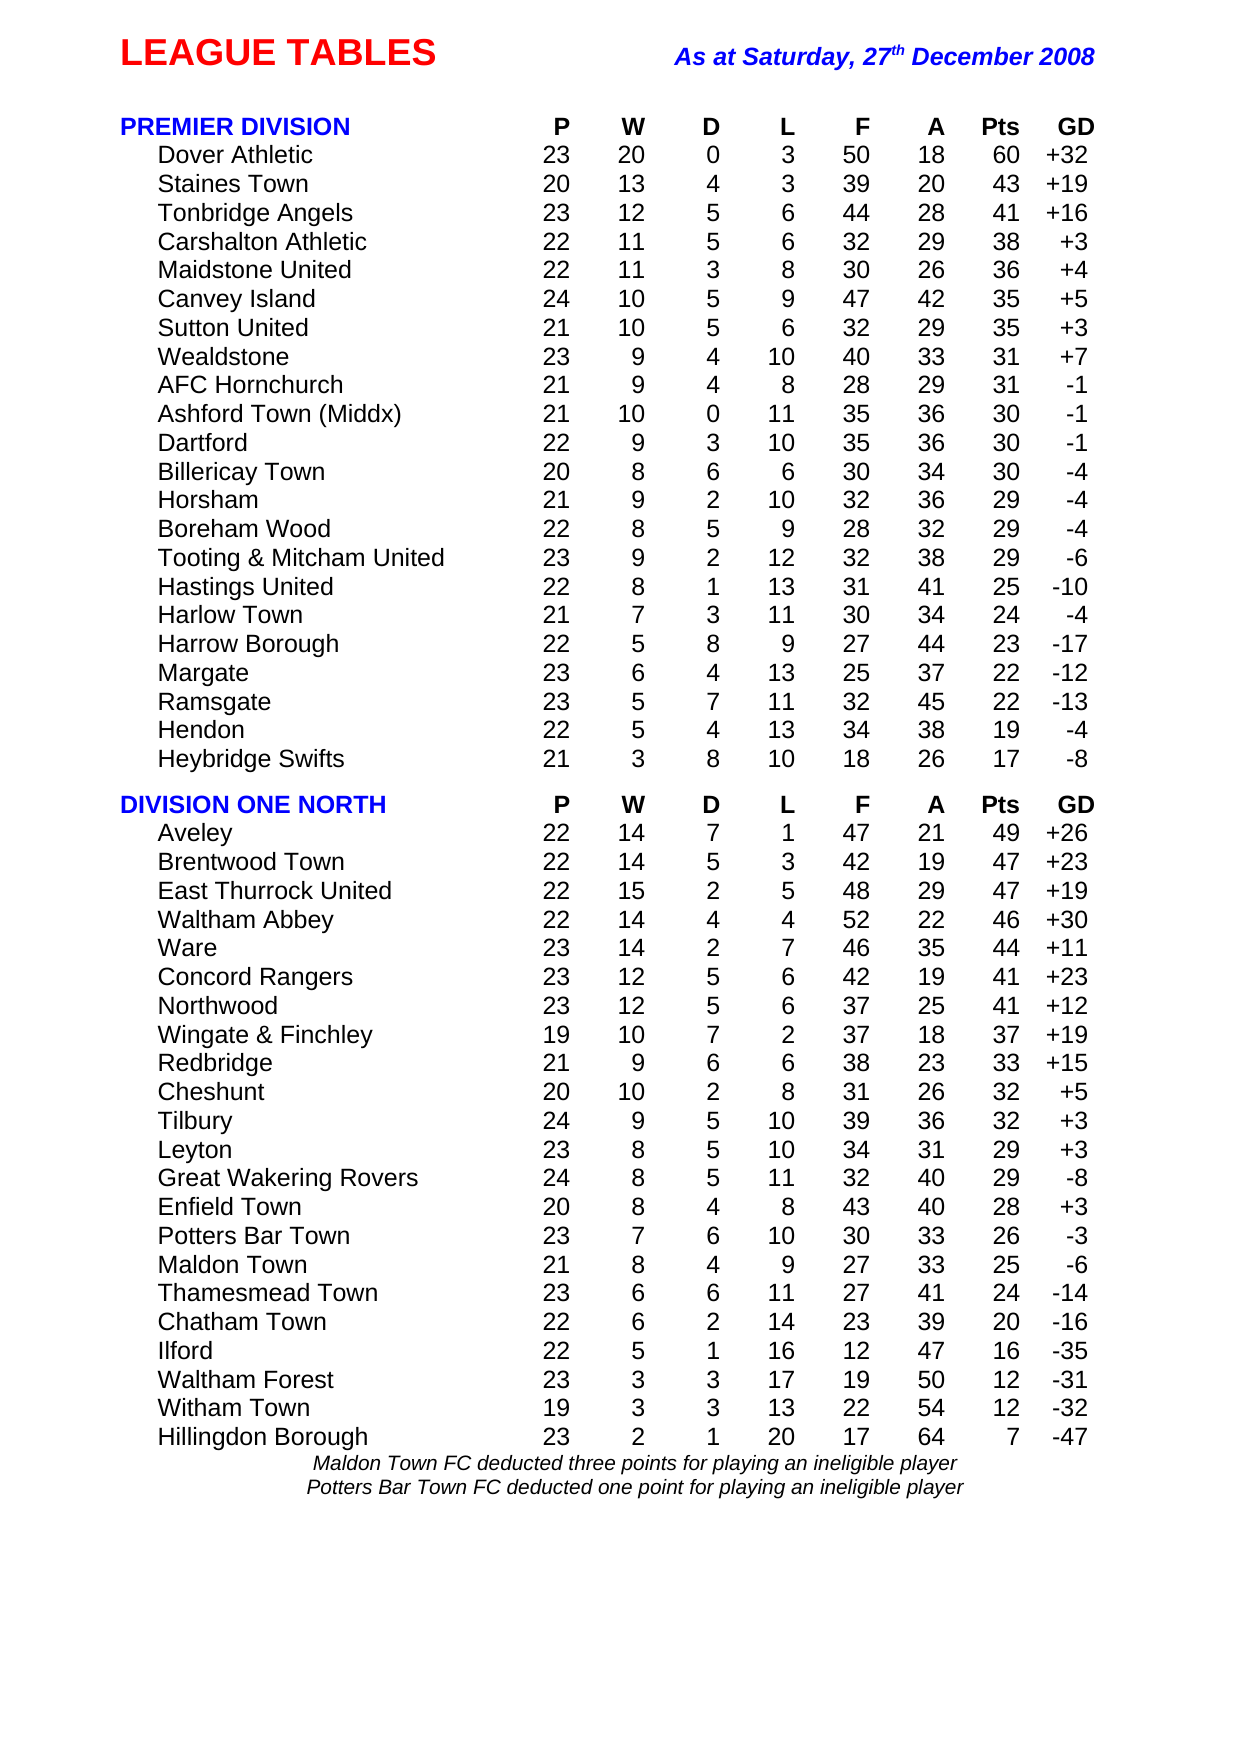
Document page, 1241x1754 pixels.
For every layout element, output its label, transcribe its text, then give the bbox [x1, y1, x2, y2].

text Billericay Town 20 8 6 6 30 34 30 -4 [157, 457, 1150, 485]
text Dartford 22 9 3 10 35 36 30 -1 [157, 428, 1150, 457]
text Leyton 23 8 5 10 34 31 29 +3 [157, 1134, 1150, 1163]
text Waltham Forest 23 3 3 17 19 50 12 -31 [157, 1364, 1150, 1393]
text Carshalton Athletic 22 11 5 6 32 29 38 +3 [157, 227, 1150, 255]
text Potters Bar Town 23 7 6 10 30 33 26 -3 [157, 1221, 1150, 1249]
text Chatham Town 22 6 2 14 23 39 20 -16 [157, 1307, 1150, 1336]
text Heybridge Swifts 21 3 8 10 18 26 17 -8 [157, 744, 1150, 773]
text Aveley 22 14 7 1 47 21 49 +26 [157, 818, 1150, 847]
text Wealdstone 23 9 4 10 40 33 31 +7 [157, 342, 1150, 370]
text Canvey Island 24 10 5 9 47 42 35 +5 [157, 284, 1150, 313]
text Horsham 21 9 2 10 32 36 29 -4 [157, 485, 1150, 514]
text Waltham Abbey 22 14 4 4 52 22 46 +30 [157, 904, 1150, 933]
text Concord Rangers 23 12 5 6 42 19 41 +23 [157, 962, 1150, 991]
text Maldon Town 21 8 4 9 27 33 25 -6 [157, 1249, 1150, 1278]
text Thamesmead Town 23 6 6 11 27 41 24 -14 [157, 1278, 1150, 1307]
text Enfield Town 20 8 4 8 43 40 28 +3 [157, 1192, 1150, 1221]
text Hendon 22 5 4 13 34 38 19 -4 [157, 715, 1150, 744]
text Cheshunt 20 10 2 8 31 26 32 +5 [157, 1077, 1150, 1106]
text Margate 23 6 4 13 25 37 22 -12 [157, 658, 1150, 687]
text Potters Bar Town FC deducted one point for playing an ineligible player [120, 1475, 1150, 1499]
text Hastings United 22 8 1 13 31 41 25 -10 [157, 572, 1150, 600]
text Maldon Town FC deducted three points for playing an ineligible player [120, 1451, 1150, 1475]
text Tilbury 24 9 5 10 39 36 32 +3 [157, 1106, 1150, 1134]
text Hillingdon Borough 23 2 1 20 17 64 7 -47 [157, 1422, 1150, 1451]
text East Thurrock United 22 15 2 5 48 29 47 +19 [157, 876, 1150, 904]
text Sutton United 21 10 5 6 32 29 35 +3 [157, 313, 1150, 342]
text LEAGUE TABLES As at Saturday, 27th December 2008 [120, 30, 1141, 73]
text Witham Town 19 3 3 13 22 54 12 -32 [157, 1393, 1150, 1422]
text Ware 23 14 2 7 46 35 44 +11 [157, 933, 1150, 962]
text DIVISION ONE NORTH P W D L F A Pts GD [120, 789, 1150, 818]
text Staines Town 20 13 4 3 39 20 43 +19 [157, 169, 1150, 198]
text Wingate & Finchley 19 10 7 2 37 18 37 +19 [157, 1019, 1150, 1048]
text Dover Athletic 23 20 0 3 50 18 60 +32 [157, 140, 1150, 169]
text Ilford 22 5 1 16 12 47 16 -35 [157, 1336, 1150, 1364]
text Great Wakering Rovers 24 8 5 11 32 40 29 -8 [157, 1163, 1150, 1192]
text Ramsgate 23 5 7 11 32 45 22 -13 [157, 687, 1150, 715]
text Boreham Wood 22 8 5 9 28 32 29 -4 [157, 514, 1150, 543]
text Harrow Borough 22 5 8 9 27 44 23 -17 [157, 629, 1150, 658]
text Northwood 23 12 5 6 37 25 41 +12 [157, 991, 1150, 1019]
text Maidstone United 22 11 3 8 30 26 36 +4 [157, 255, 1150, 284]
text Tonbridge Angels 23 12 5 6 44 28 41 +16 [157, 198, 1150, 227]
text Harlow Town 21 7 3 11 30 34 24 -4 [157, 600, 1150, 629]
text Tooting & Mitcham United 23 9 2 12 32 38 29 -6 [157, 543, 1150, 572]
text AFC Hornchurch 21 9 4 8 28 29 31 -1 [157, 370, 1150, 399]
text PREMIER DIVISION P W D L F A Pts GD [120, 112, 1150, 140]
text Brentwood Town 22 14 5 3 42 19 47 +23 [157, 847, 1150, 876]
text Redbridge 21 9 6 6 38 23 33 +15 [157, 1048, 1150, 1077]
text Ashford Town (Middx) 21 10 0 11 35 36 30 -1 [157, 399, 1150, 428]
